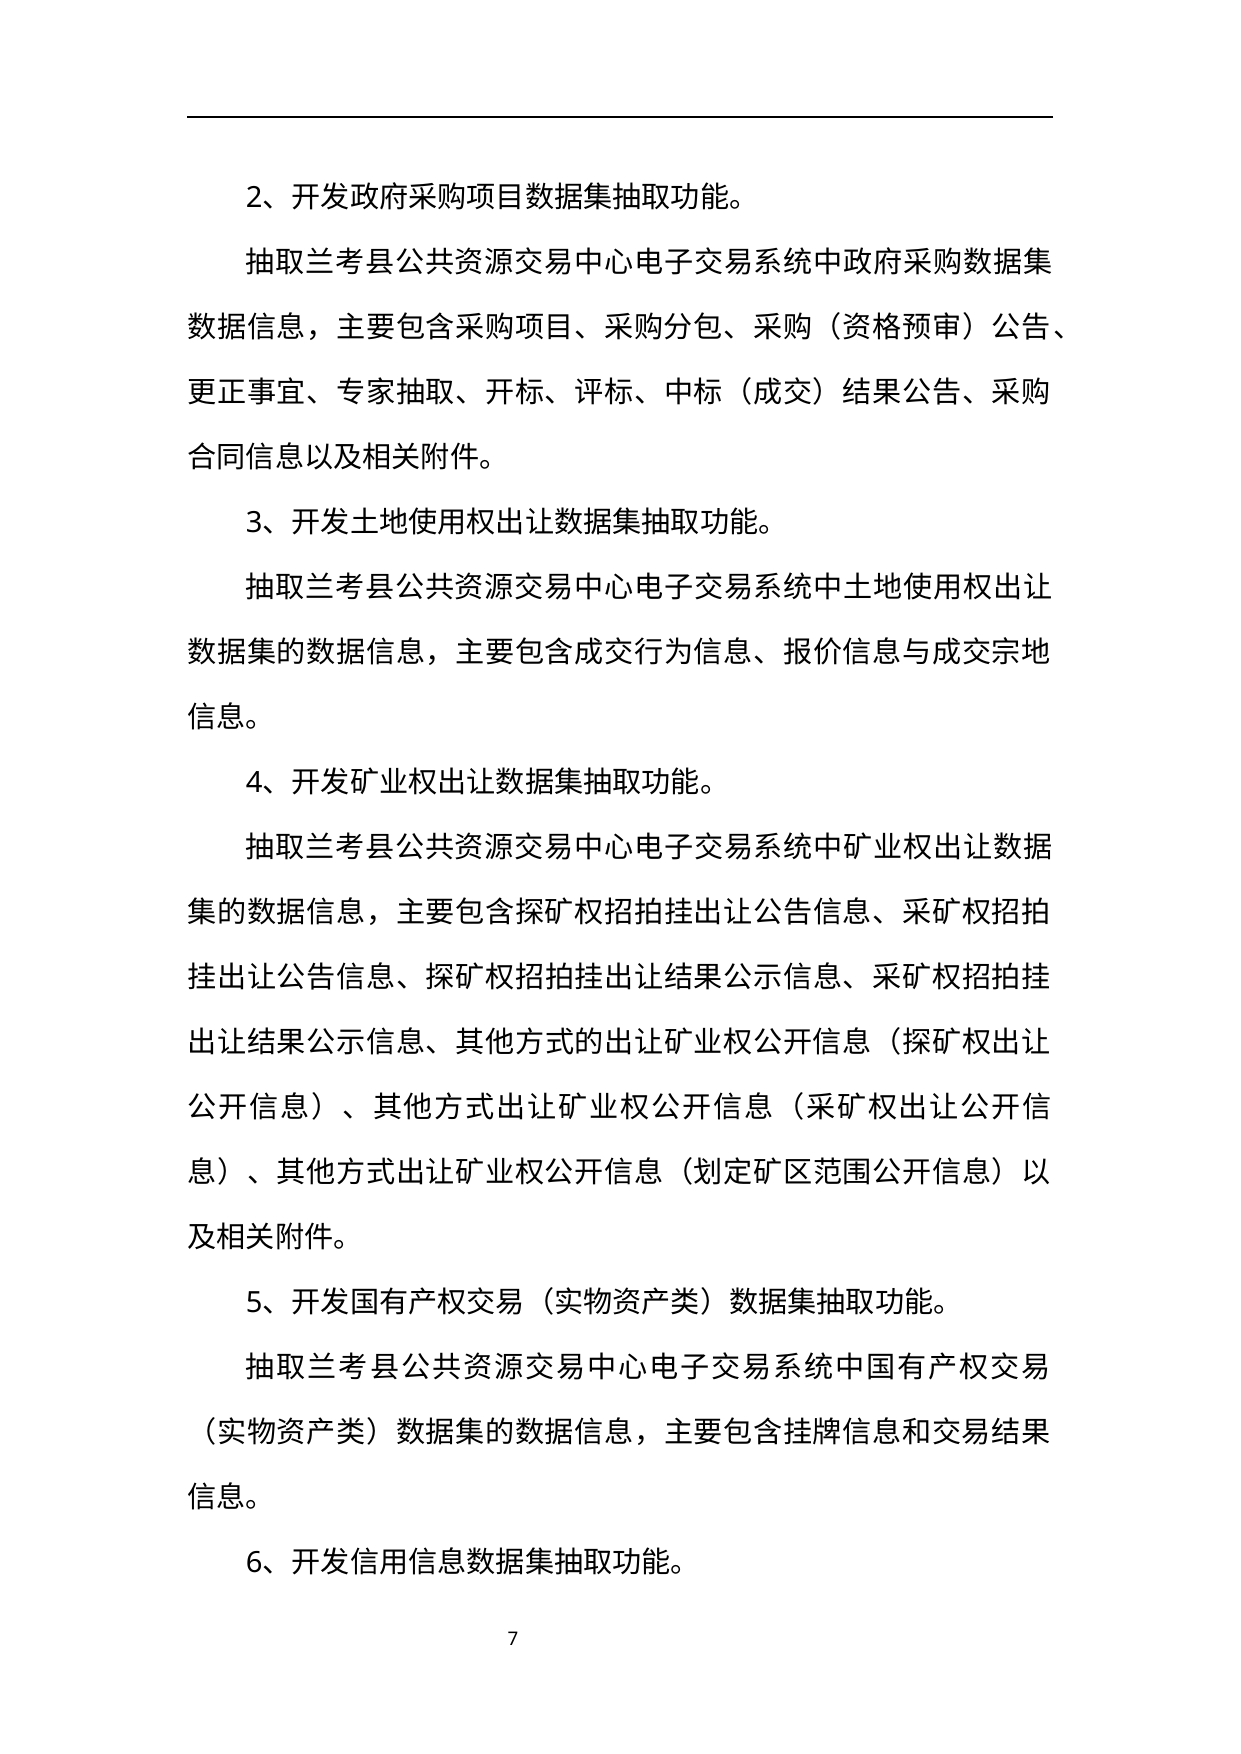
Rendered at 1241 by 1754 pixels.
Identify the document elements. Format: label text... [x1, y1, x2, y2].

text 抽取兰考县公共资源交易中心电子交易系统中土地使用权出让数据集的数据信息，主要包含成交行为信息、报价信息与成交宗地信息。 [187, 552, 1053, 747]
text 4、开发矿业权出让数据集抽取功能。 [187, 747, 1053, 812]
text 3、开发土地使用权出让数据集抽取功能。 [187, 487, 1053, 552]
text 抽取兰考县公共资源交易中心电子交易系统中政府采购数据集数据信息，主要包含采购项目、采购分包、采购（资格预审）公告、更正事宜、专家抽取、开标、评标、中标（成交）结果公告、采购合同信息以及相关附件。 [187, 227, 1053, 487]
text 2、开发政府采购项目数据集抽取功能。 [187, 162, 1053, 227]
text 6、开发信用信息数据集抽取功能。 [187, 1527, 1053, 1592]
text 5、开发国有产权交易（实物资产类）数据集抽取功能。 [187, 1267, 1053, 1332]
text 抽取兰考县公共资源交易中心电子交易系统中矿业权出让数据集的数据信息，主要包含探矿权招拍挂出让公告信息、采矿权招拍挂出让公告信息、探矿权招拍挂出让结果公示信息、采矿权招拍挂出让结果公示信息、其他方式的出让矿业权公开信息（探矿权出让公开信息）、其他方式出让矿业权公开信息（采矿权出让公开信息）、其他方式出让矿业权公开信息（划定矿区范围公开信息）以及相关附件。 [187, 812, 1053, 1267]
text 抽取兰考县公共资源交易中心电子交易系统中国有产权交易（实物资产类）数据集的数据信息，主要包含挂牌信息和交易结果信息。 [187, 1332, 1053, 1527]
